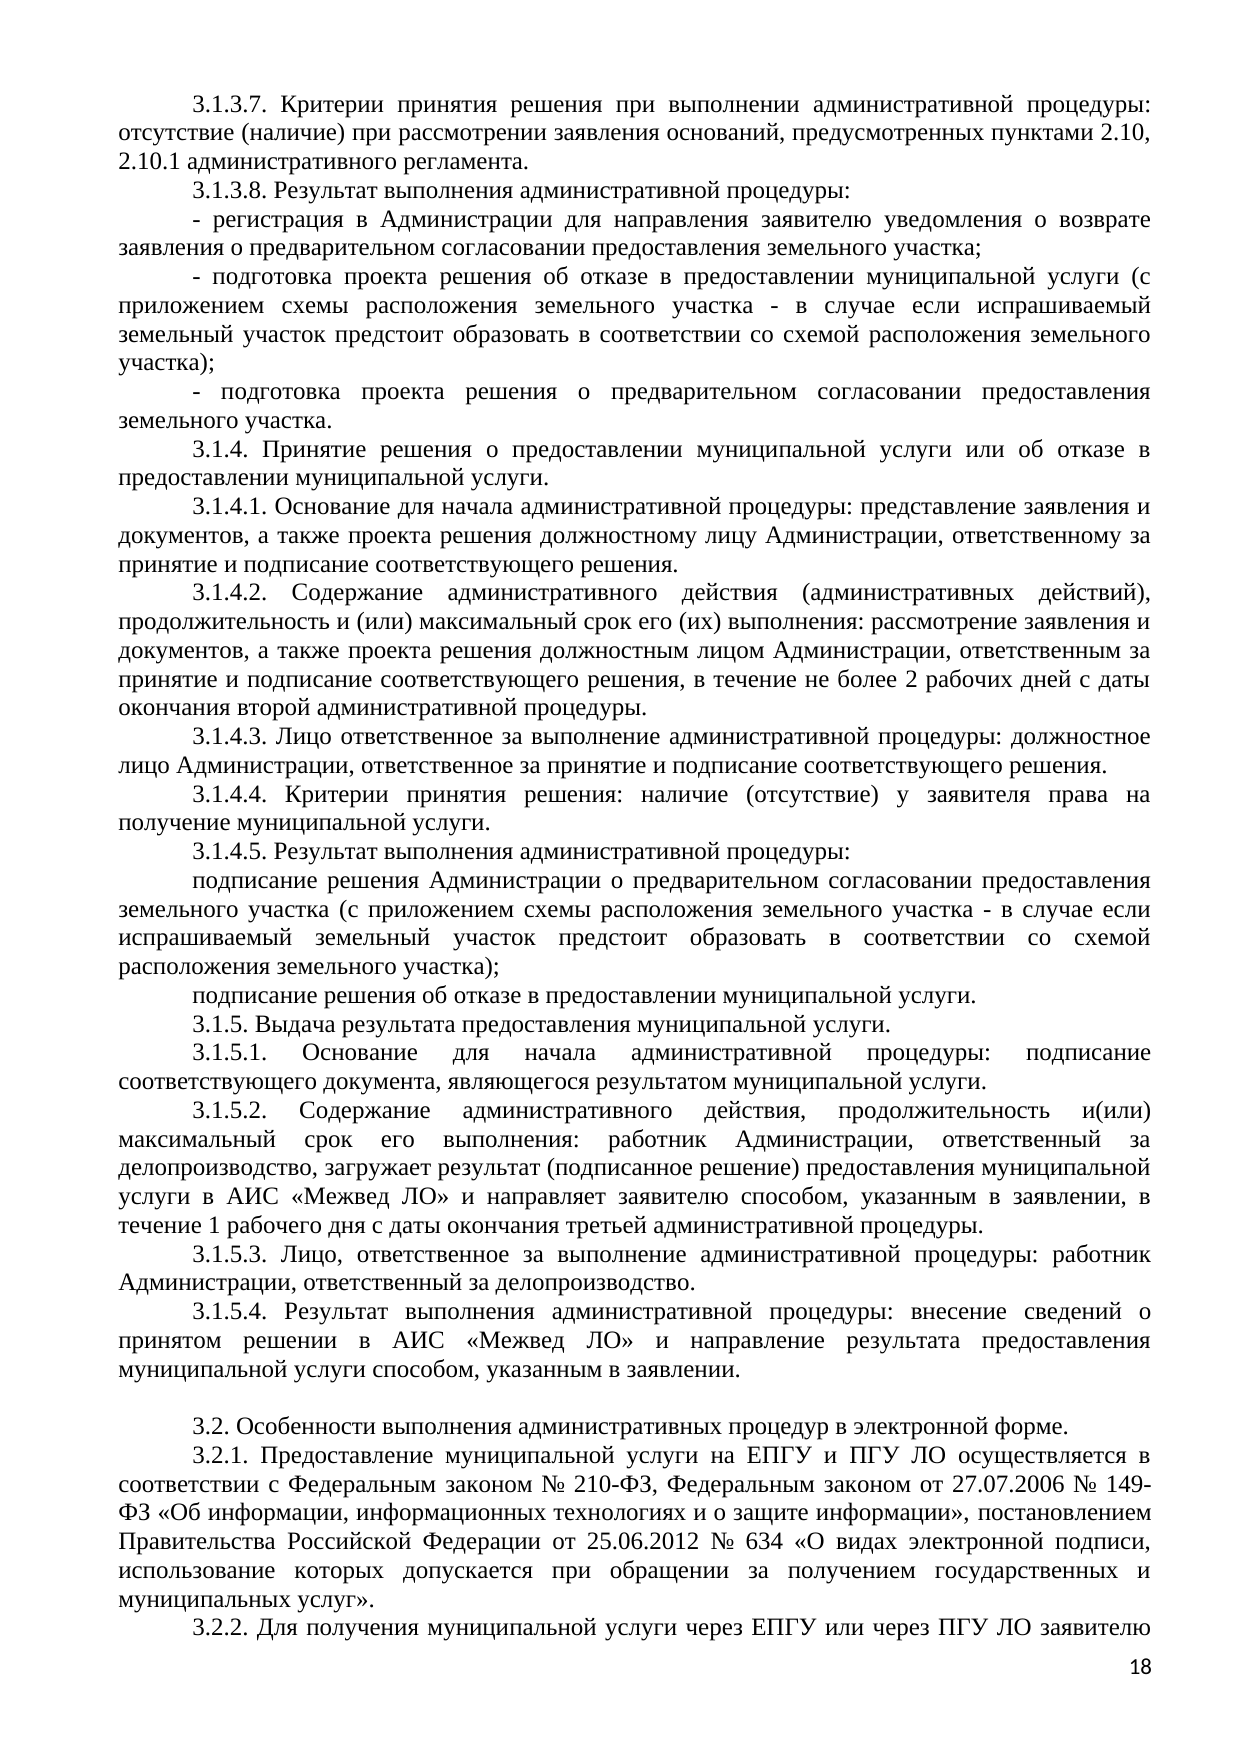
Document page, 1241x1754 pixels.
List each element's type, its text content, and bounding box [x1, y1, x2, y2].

text 3.1.5.4. Результат выполнения административной процедуры: внесение сведений о принятом решении в АИС «Межвед ЛО» и направление результата предоставления муниципальной услуги способом, указанным в заявлении. [118, 1296, 1152, 1382]
text 3.1.5.2. Содержание административного действия, продолжительность и(или) максимальный срок его выполнения: работник Администрации, ответственный за делопроизводство, загружает результат (подписанное решение) предоставления муниципальной услуги в АИС «Межвед ЛО» и направляет заявителю способом, указанным в заявлении, в течение 1 рабочего дня с даты окончания третьей административной процедуры. [118, 1095, 1152, 1239]
text 3.1.4.3. Лицо ответственное за выполнение административной процедуры: должностное лицо Администрации, ответственное за принятие и подписание соответствующего решения. [118, 721, 1152, 779]
text 3.1.4.5. Результат выполнения административной процедуры: [118, 836, 1152, 865]
text 3.1.5. Выдача результата предоставления муниципальной услуги. [118, 1009, 1152, 1037]
text - регистрация в Администрации для направления заявителю уведомления о возврате заявления о предварительном согласовании предоставления земельного участка; [118, 204, 1152, 261]
text 3.1.5.3. Лицо, ответственное за выполнение административной процедуры: работник Администрации, ответственный за делопроизводство. [118, 1239, 1152, 1296]
text 3.2.1. Предоставление муниципальной услуги на ЕПГУ и ПГУ ЛО осуществляется в соответствии с Федеральным законом № 210-ФЗ, Федеральным законом от 27.07.2006 № 149-ФЗ «Об информации, информационных технологиях и о защите информации», постановлением Правительства Российской Федерации от 25.06.2012 № 634 «О видах электронной подписи, использование которых допускается при обращении за получением государственных и муниципальных услуг». [118, 1440, 1152, 1612]
text 3.1.4.4. Критерии принятия решения: наличие (отсутствие) у заявителя права на получение муниципальной услуги. [118, 779, 1152, 836]
text подписание решения Администрации о предварительном согласовании предоставления земельного участка (с приложением схемы расположения земельного участка - в случае если испрашиваемый земельный участок предстоит образовать в соответствии со схемой расположения земельного участка); [118, 865, 1152, 980]
text 3.1.5.1. Основание для начала административной процедуры: подписание соответствующего документа, являющегося результатом муниципальной услуги. [118, 1037, 1152, 1095]
text - подготовка проекта решения о предварительном согласовании предоставления земельного участка. [118, 376, 1152, 434]
text 3.1.4.2. Содержание административного действия (административных действий), продолжительность и (или) максимальный срок его (их) выполнения: рассмотрение заявления и документов, а также проекта решения должностным лицом Администрации, ответственным за принятие и подписание соответствующего решения, в течение не более 2 рабочих дней с даты окончания второй административной процедуры. [118, 577, 1152, 721]
text подписание решения об отказе в предоставлении муниципальной услуги. [118, 980, 1152, 1009]
text 3.2. Особенности выполнения административных процедур в электронной форме. [118, 1411, 1152, 1440]
text - подготовка проекта решения об отказе в предоставлении муниципальной услуги (с приложением схемы расположения земельного участка - в случае если испрашиваемый земельный участок предстоит образовать в соответствии со схемой расположения земельного участка); [118, 261, 1152, 376]
text 3.1.3.8. Результат выполнения административной процедуры: [118, 175, 1152, 204]
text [118, 1612, 1152, 1641]
text 3.1.4.1. Основание для начала административной процедуры: представление заявления и документов, а также проекта решения должностному лицу Администрации, ответственному за принятие и подписание соответствующего решения. [118, 491, 1152, 577]
text 3.1.4. Принятие решения о предоставлении муниципальной услуги или об отказе в предоставлении муниципальной услуги. [118, 434, 1152, 491]
text 3.1.3.7. Критерии принятия решения при выполнении административной процедуры: отсутствие (наличие) при рассмотрении заявления оснований, предусмотренных пунктами 2.10, 2.10.1 административного регламента. [118, 89, 1152, 175]
